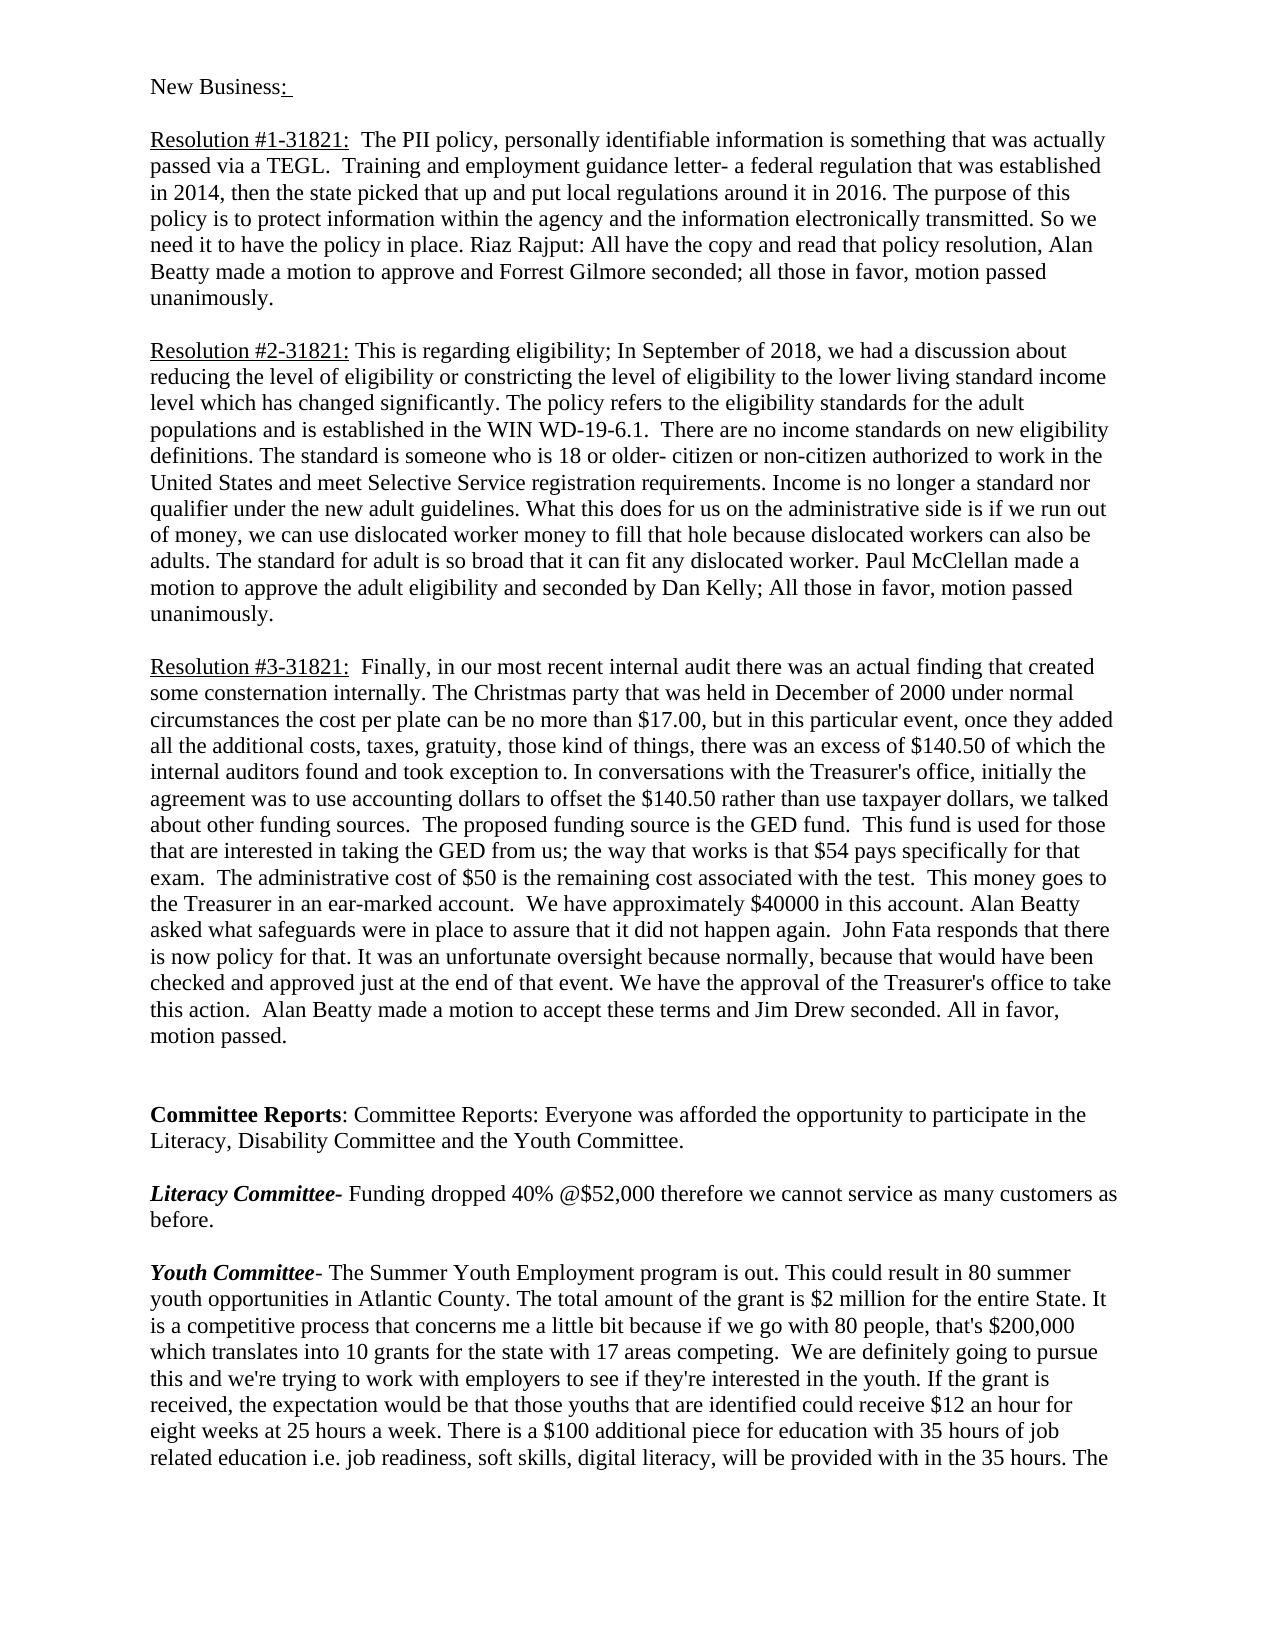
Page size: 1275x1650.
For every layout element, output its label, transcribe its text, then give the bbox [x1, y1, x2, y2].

text Literacy Committee- Funding dropped 40% @$52,000 therefore we cannot service as many customers as before. [150, 1180, 1125, 1233]
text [150, 1259, 1125, 1470]
text Resolution #1-31821: The PII policy, personally identifiable information is something that was actually passed via a TEGL. Training and employment guidance letter- a federal regulation that was established in 2014, then the state picked that up and put local regulations around it in 2016. The purpose of this policy is to protect information within the agency and the information electronically transmitted. So we need it to have the policy in place. Riaz Rajput: All have the copy and read that policy resolution, Alan Beatty made a motion to approve and Forrest Gilmore seconded; all those in favor, motion passed unanimously. [150, 126, 1125, 310]
text Committee Reports: Committee Reports: Everyone was afforded the opportunity to participate in the Literacy, Disability Committee and the Youth Committee. [150, 1101, 1125, 1154]
text Resolution #3-31821: Finally, in our most recent internal audit there was an actual finding that created some consternation internally. The Christmas party that was held in December of 2000 under normal circumstances the cost per plate can be no more than $17.00, but in this particular event, once they added all the additional costs, taxes, gratuity, those kind of things, there was an excess of $140.50 of which the internal auditors found and took exception to. In conversations with the Treasurer's office, initially the agreement was to use accounting dollars to offset the $140.50 rather than use taxpayer dollars, we talked about other funding sources. The proposed funding source is the GED fund. This fund is used for those that are interested in taking the GED from us; the way that works is that $54 pays specifically for that exam. The administrative cost of $50 is the remaining cost associated with the test. This money goes to the Treasurer in an ear-marked account. We have approximately $40000 in this account. Alan Beatty asked what safeguards were in place to assure that it did not happen again. John Fata responds that there is now policy for that. It was an unfortunate oversight because normally, because that would have been checked and approved just at the end of that event. We have the approval of the Treasurer's office to take this action. Alan Beatty made a motion to accept these terms and Jim Drew seconded. All in favor, motion passed. [150, 653, 1125, 1048]
text New Business: [150, 73, 1125, 99]
text Resolution #2-31821: This is regarding eligibility; In September of 2018, we had a discussion about reducing the level of eligibility or constricting the level of eligibility to the lower living standard income level which has changed significantly. The policy refers to the eligibility standards for the adult populations and is established in the WIN WD-19-6.1. There are no income standards on new eligibility definitions. The standard is someone who is 18 or older- citizen or non-citizen authorized to work in the United States and meet Selective Service registration requirements. Income is no longer a standard nor qualifier under the new adult guidelines. What this does for us on the administrative side is if we run out of money, we can use dislocated worker money to fill that hole because dislocated workers can also be adults. The standard for adult is so broad that it can fit any dislocated worker. Paul McClellan made a motion to approve the adult eligibility and seconded by Dan Kelly; All those in favor, motion passed unanimously. [150, 337, 1125, 627]
